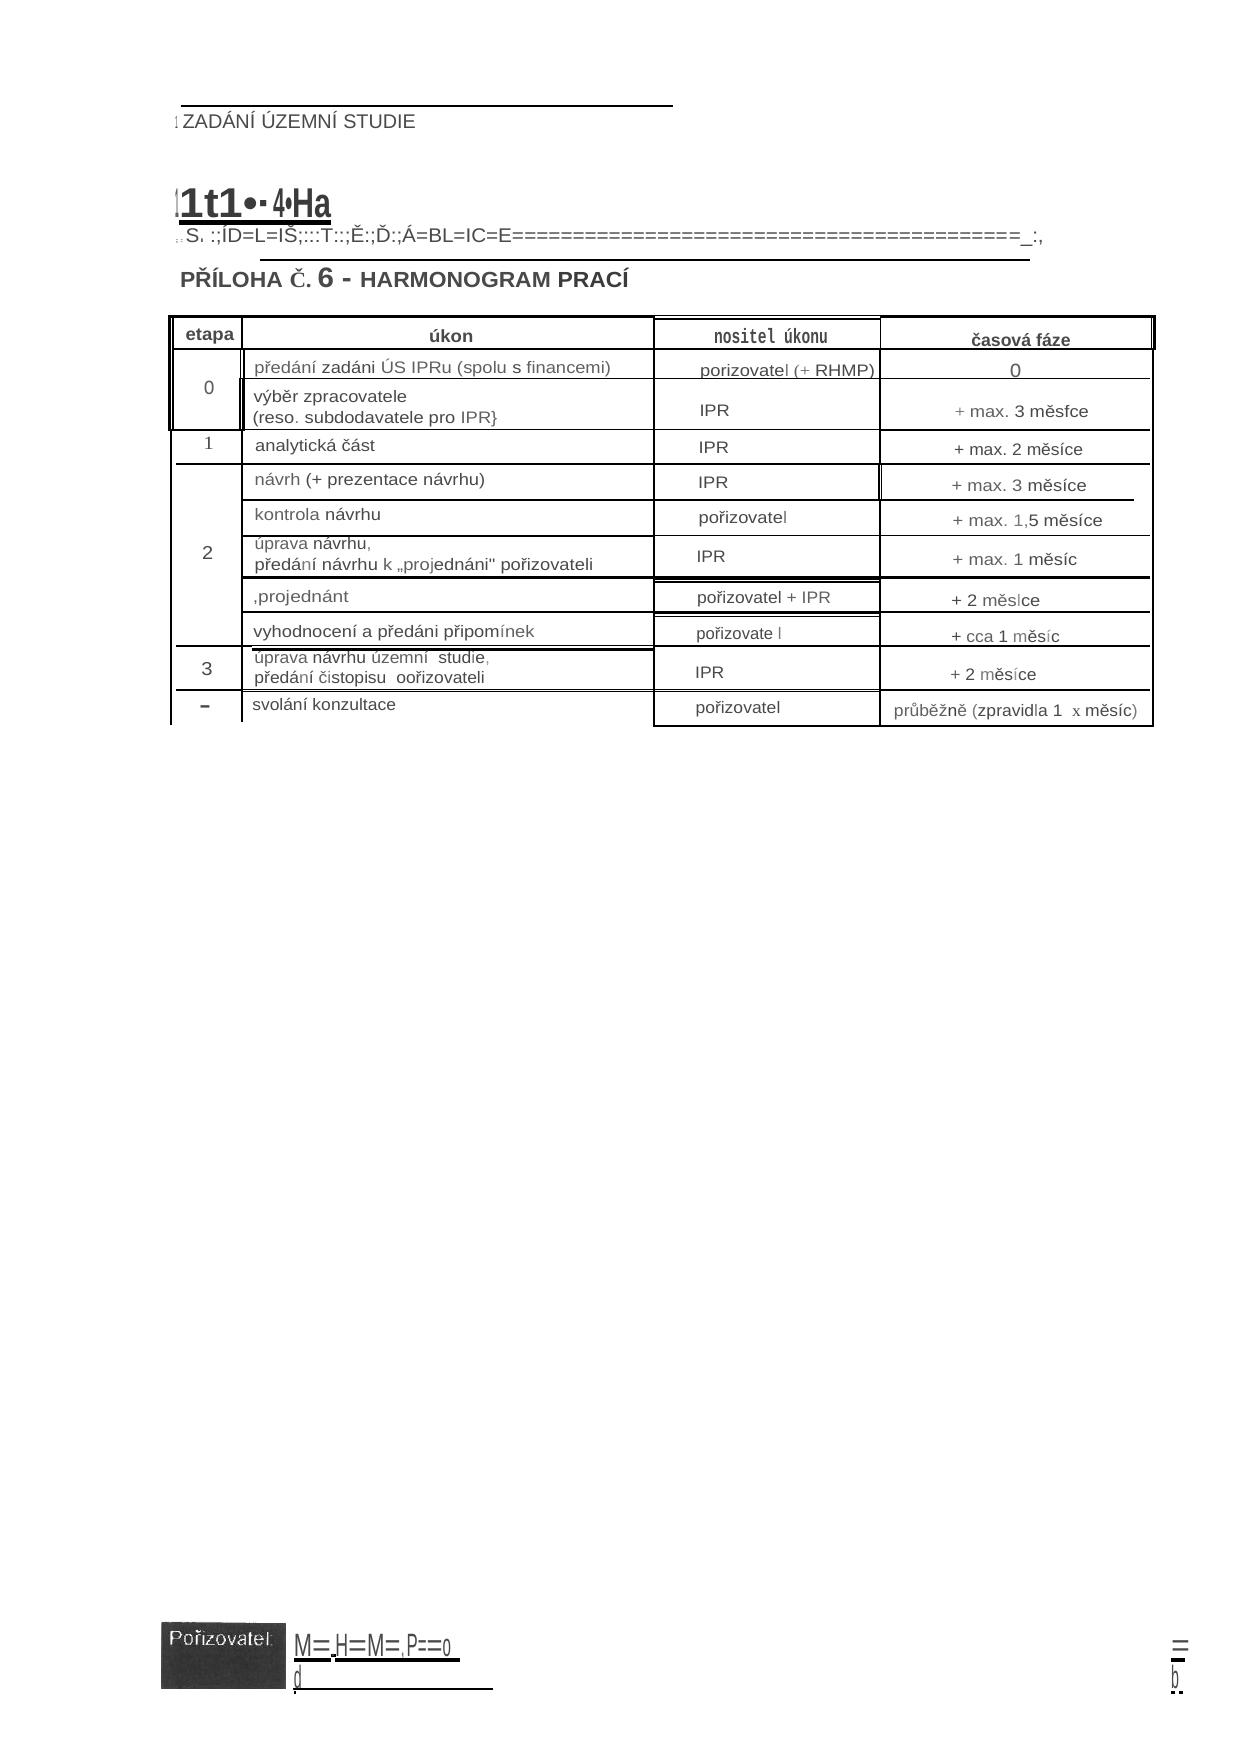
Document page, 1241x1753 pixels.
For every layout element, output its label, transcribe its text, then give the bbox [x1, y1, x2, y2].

table_cell + max. 2 měsíce [881, 429, 1152, 463]
table_cell - [172, 689, 242, 724]
table_cell + max. 3 měsfce [881, 378, 1152, 428]
table_cell IPR [655, 465, 878, 499]
table_cell + cca 1 měsíc [881, 611, 1152, 645]
table_cell průběžně (zpravidla 1 x měsíc) [881, 689, 1152, 724]
text 1 ZADÁNÍ ÚZEMNÍ STUDIE 11t1•·4•Ha [175, 93, 1182, 227]
subtitle PŘÍLOHA Č. 6 - HARMONOGRAM PRACÍ [180, 261, 1182, 294]
table_cell [1134, 463, 1152, 534]
table_cell o [881, 350, 1152, 377]
table_cell návrh (+ prezentace návrhu) [243, 465, 653, 499]
table_header časová fáze [881, 318, 1151, 348]
subtitle ;: SI :;ÍD=L=IŠ;:::T::;Ě:;Ď:;Á=BL=IC=E==========================================_:, [174, 227, 1182, 246]
table_cell IPR [655, 536, 879, 576]
table_cell + max. 3 měsíce [882, 465, 1134, 499]
table_cell úprava návrhu, předání návrhu k „projednáni" pořizovateli [243, 537, 653, 576]
table_cell svolání konzultace [242, 692, 653, 724]
table_cell 3 [172, 645, 241, 689]
table_cell + 2 měslce [881, 576, 1152, 611]
table_cell + max. 1 měsíc [881, 535, 1152, 576]
table_cell [243, 647, 252, 689]
table_cell vyhodnocení a předáni připomínek [243, 613, 653, 645]
picture [161, 1620, 286, 1689]
table_cell ,projednánt [243, 579, 653, 611]
table_cell IPR [655, 379, 879, 428]
table_header nositel úkonu [655, 320, 880, 348]
table_cell pořizovatel + IPR [655, 583, 879, 611]
table_header úkon [243, 318, 653, 348]
table_cell IPR [655, 430, 879, 463]
table_cell úprava návrhu územní studie, předání čistopisu oořizovateli [252, 651, 653, 689]
table_cell výběr zpracovatele (reso. subdodavatele pro IPR} [245, 379, 653, 428]
table_cell kontrola návrhu [243, 501, 653, 534]
table_cell o [174, 350, 240, 428]
table_cell pořizovatel [655, 692, 879, 724]
table_cell předání zadáni ÚS IPRu (spolu s financemi) [245, 350, 653, 377]
table_cell 2 [172, 463, 241, 645]
table_cell + max. 1,5 měsíce [881, 501, 1134, 534]
table_cell pořizovatel [655, 501, 879, 534]
table_cell pořizovate l [655, 617, 879, 645]
table_cell porizovatel (+ RHMP) [655, 350, 879, 377]
table_header etapa [174, 318, 241, 348]
table_cell + 2 měsíce [881, 645, 1152, 689]
table_cell 1 [172, 431, 241, 463]
table_cell analytická část [243, 430, 653, 463]
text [293, 1630, 1023, 1695]
table_cell IPR [655, 647, 879, 689]
